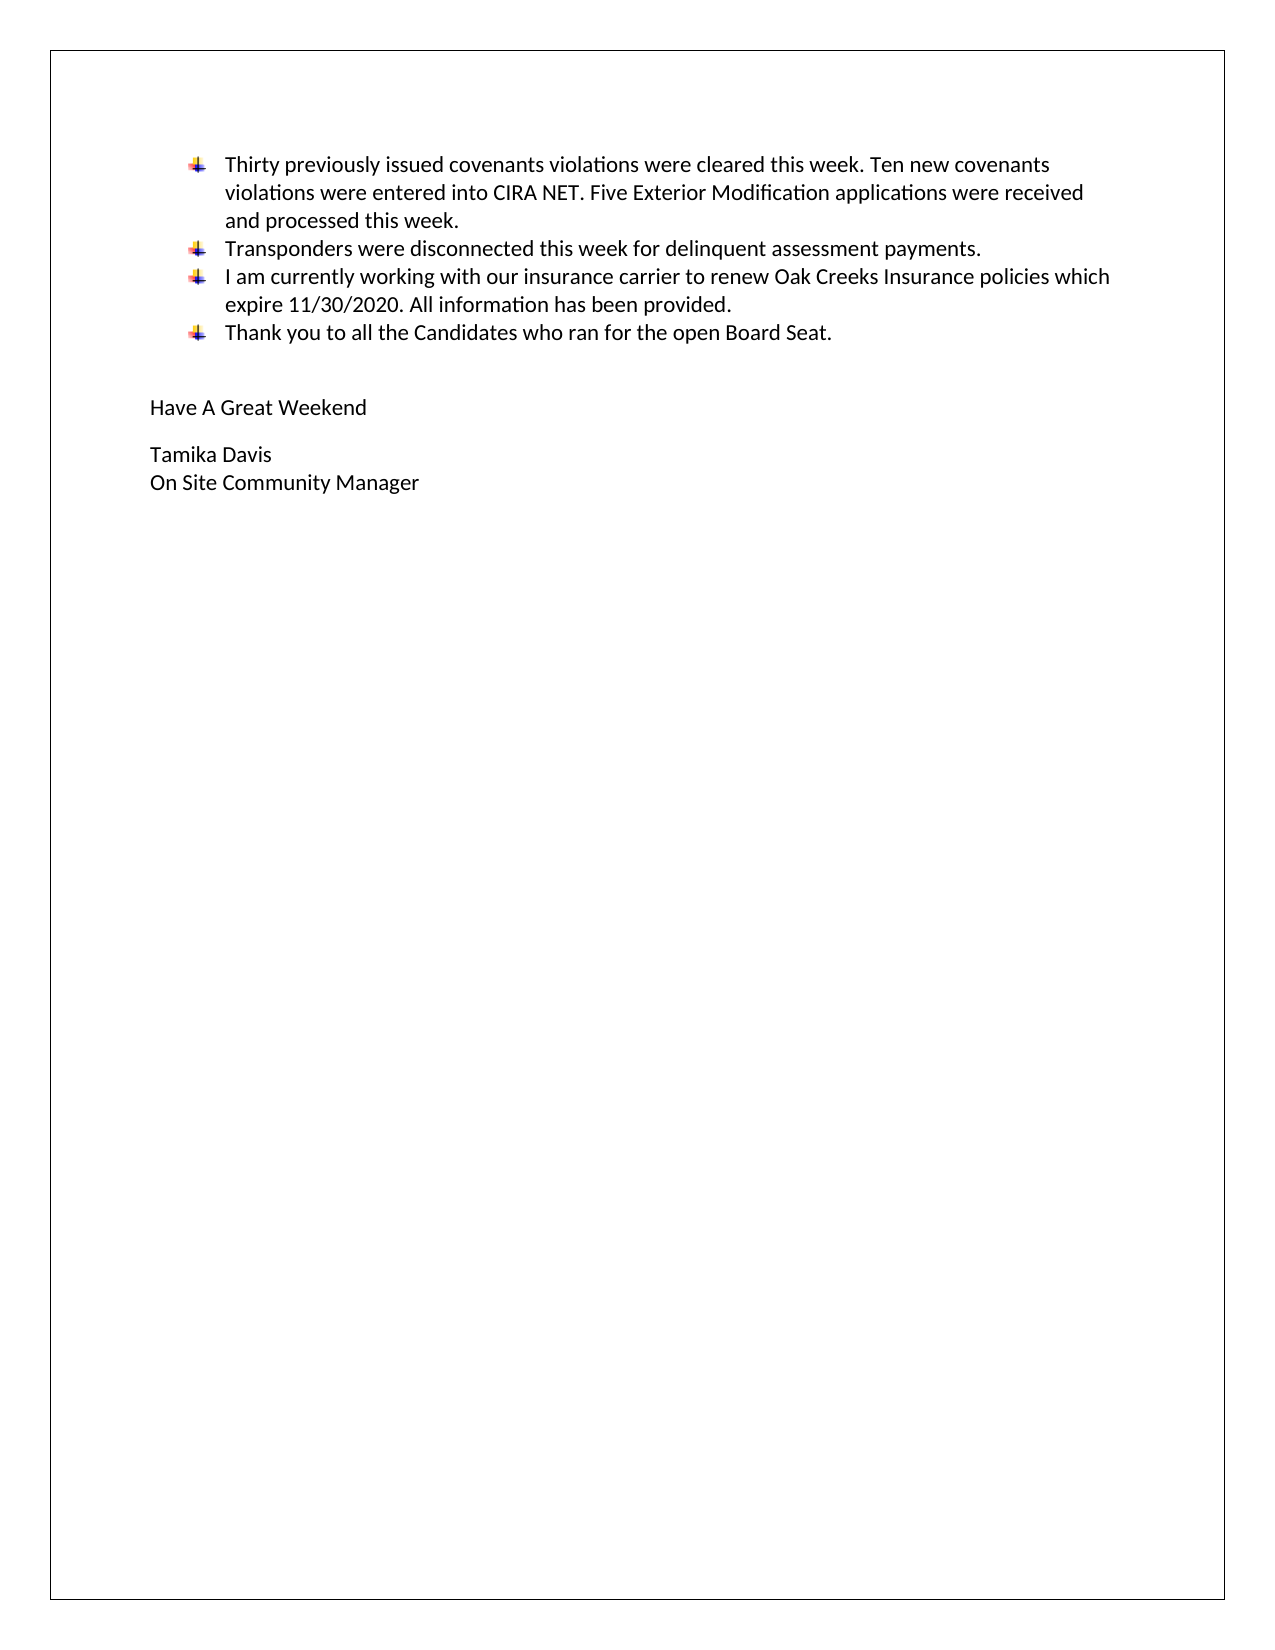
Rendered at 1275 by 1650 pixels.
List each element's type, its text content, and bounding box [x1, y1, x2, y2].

text Have A Great Weekend [150, 393, 1125, 421]
list Thirty previously issued covenants violations were cleared this week. Ten new covenants violations were entered into CIRA NET. Five Exterior Modification applications were received and processed this week. [187, 150, 1125, 234]
text Tamika Davis [150, 440, 1125, 468]
picture [188, 155, 206, 173]
picture [188, 323, 206, 341]
list Transponders were disconnected this week for delinquent assessment payments. [187, 234, 1125, 262]
text On Site Community Manager [150, 468, 1125, 496]
picture [188, 267, 206, 285]
picture [188, 239, 206, 257]
list I am currently working with our insurance carrier to renew Oak Creeks Insurance policies which expire 11/30/2020. All information has been provided. [187, 262, 1125, 318]
list Thank you to all the Candidates who ran for the open Board Seat. [187, 318, 1125, 346]
